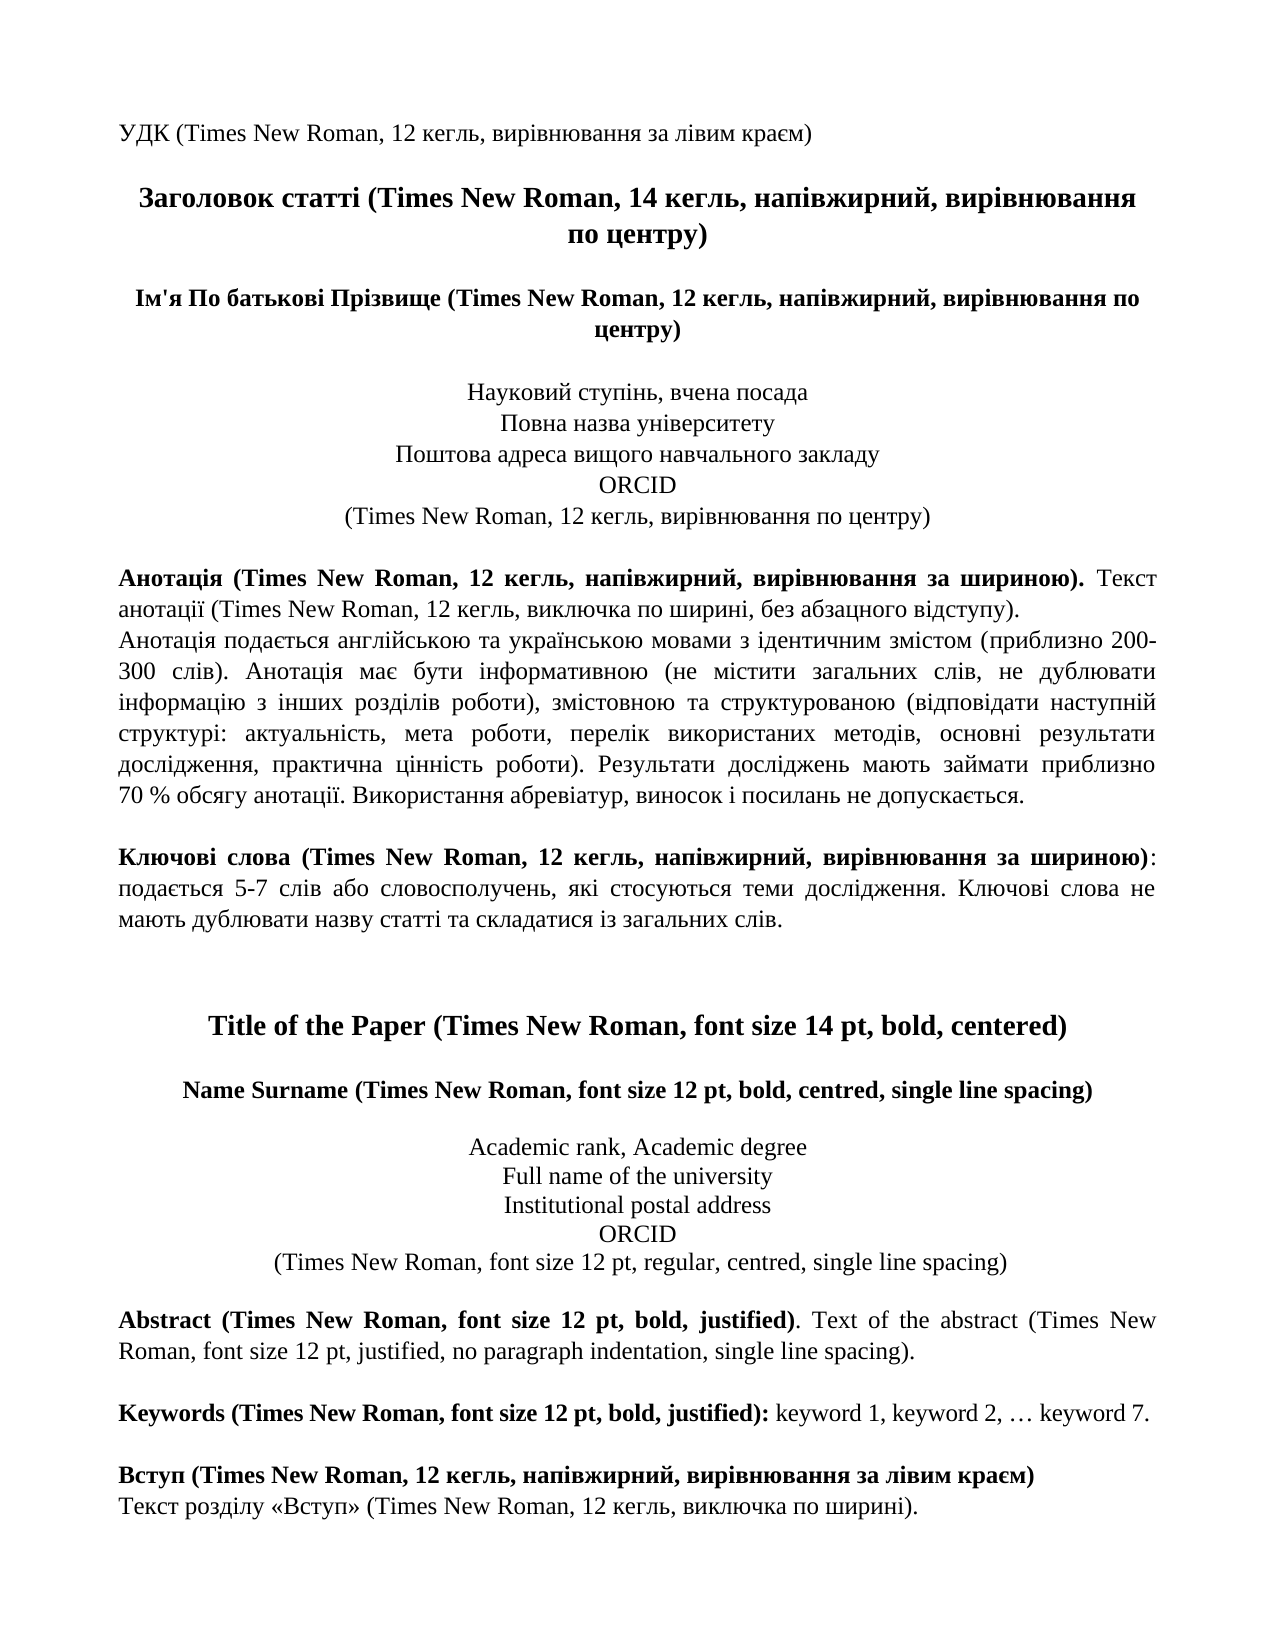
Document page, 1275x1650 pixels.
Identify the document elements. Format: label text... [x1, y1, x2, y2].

text (Times New Roman, 12 кегль, вирівнювання по центру) [118, 501, 1157, 529]
text Full name of the university [118, 1161, 1157, 1190]
text Keywords (Times New Roman, font size 12 pt, bold, justified): keyword 1, keyword 2, … keyword 7. [118, 1398, 1157, 1427]
text Науковий ступінь, вчена посада [118, 377, 1157, 405]
text Поштова адреса вищого навчального закладу [118, 439, 1157, 467]
text Title of the Paper (Times New Roman, font size 14 pt, bold, centered) [118, 1008, 1157, 1041]
text Institutional postal address [118, 1190, 1157, 1219]
text Name Surname (Times New Roman, font size 12 pt, bold, centred, single line spacing) [118, 1075, 1157, 1104]
text Ключові слова (Times New Roman, 12 кегль, напівжирний, вирівнювання за шириною): подається 5-7 слів або словосполучень, які стосуються теми дослідження. Ключові слова не мають дублювати назву статті та складатися із загальних слів. [118, 842, 1157, 933]
text Повна назва університету [118, 408, 1157, 436]
text УДК (Times New Roman, 12 кегль, вирівнювання за лівим краєм) [118, 118, 1157, 147]
text Анотація (Times New Roman, 12 кегль, напівжирний, вирівнювання за шириною). Текст анотації (Times New Roman, 12 кегль, виключка по ширині, без абзацного відступу). [118, 563, 1157, 623]
text Abstract (Times New Roman, font size 12 pt, bold, justified). Text of the abstract (Times New Roman, font size 12 pt, justified, no paragraph indentation, single line spacing). [118, 1305, 1157, 1365]
text Анотація подається англійською та українською мовами з ідентичним змістом (приблизно 200-300 слів). Анотація має бути інформативною (не містити загальних слів, не дублювати інформацію з інших розділів роботи), змістовною та структурованою (відповідати наступній структурі: актуальність, мета роботи, перелік використаних методів, основні результати дослідження, практична цінність роботи). Результати досліджень мають займати приблизно 70 % обсягу анотації. Використання абревіатур, виносок і посилань не допускається. [118, 625, 1157, 809]
text Вступ (Times New Roman, 12 кегль, напівжирний, вирівнювання за лівим краєм) [118, 1460, 1157, 1489]
text Текст розділу «Вступ» (Times New Roman, 12 кегль, виключка по ширині). [118, 1491, 1157, 1520]
text Заголовок статті (Times New Roman, 14 кегль, напівжирний, вирівнювання по центру) [118, 180, 1157, 250]
text ORCID [118, 1219, 1157, 1247]
text Academic rank, Academic degree [118, 1132, 1157, 1161]
text (Times New Roman, font size 12 pt, regular, centred, single line spacing) [118, 1247, 1157, 1276]
text Ім'я По батькові Прізвище (Times New Roman, 12 кегль, напівжирний, вирівнювання по центру) [118, 283, 1157, 343]
text ORCID [118, 470, 1157, 498]
